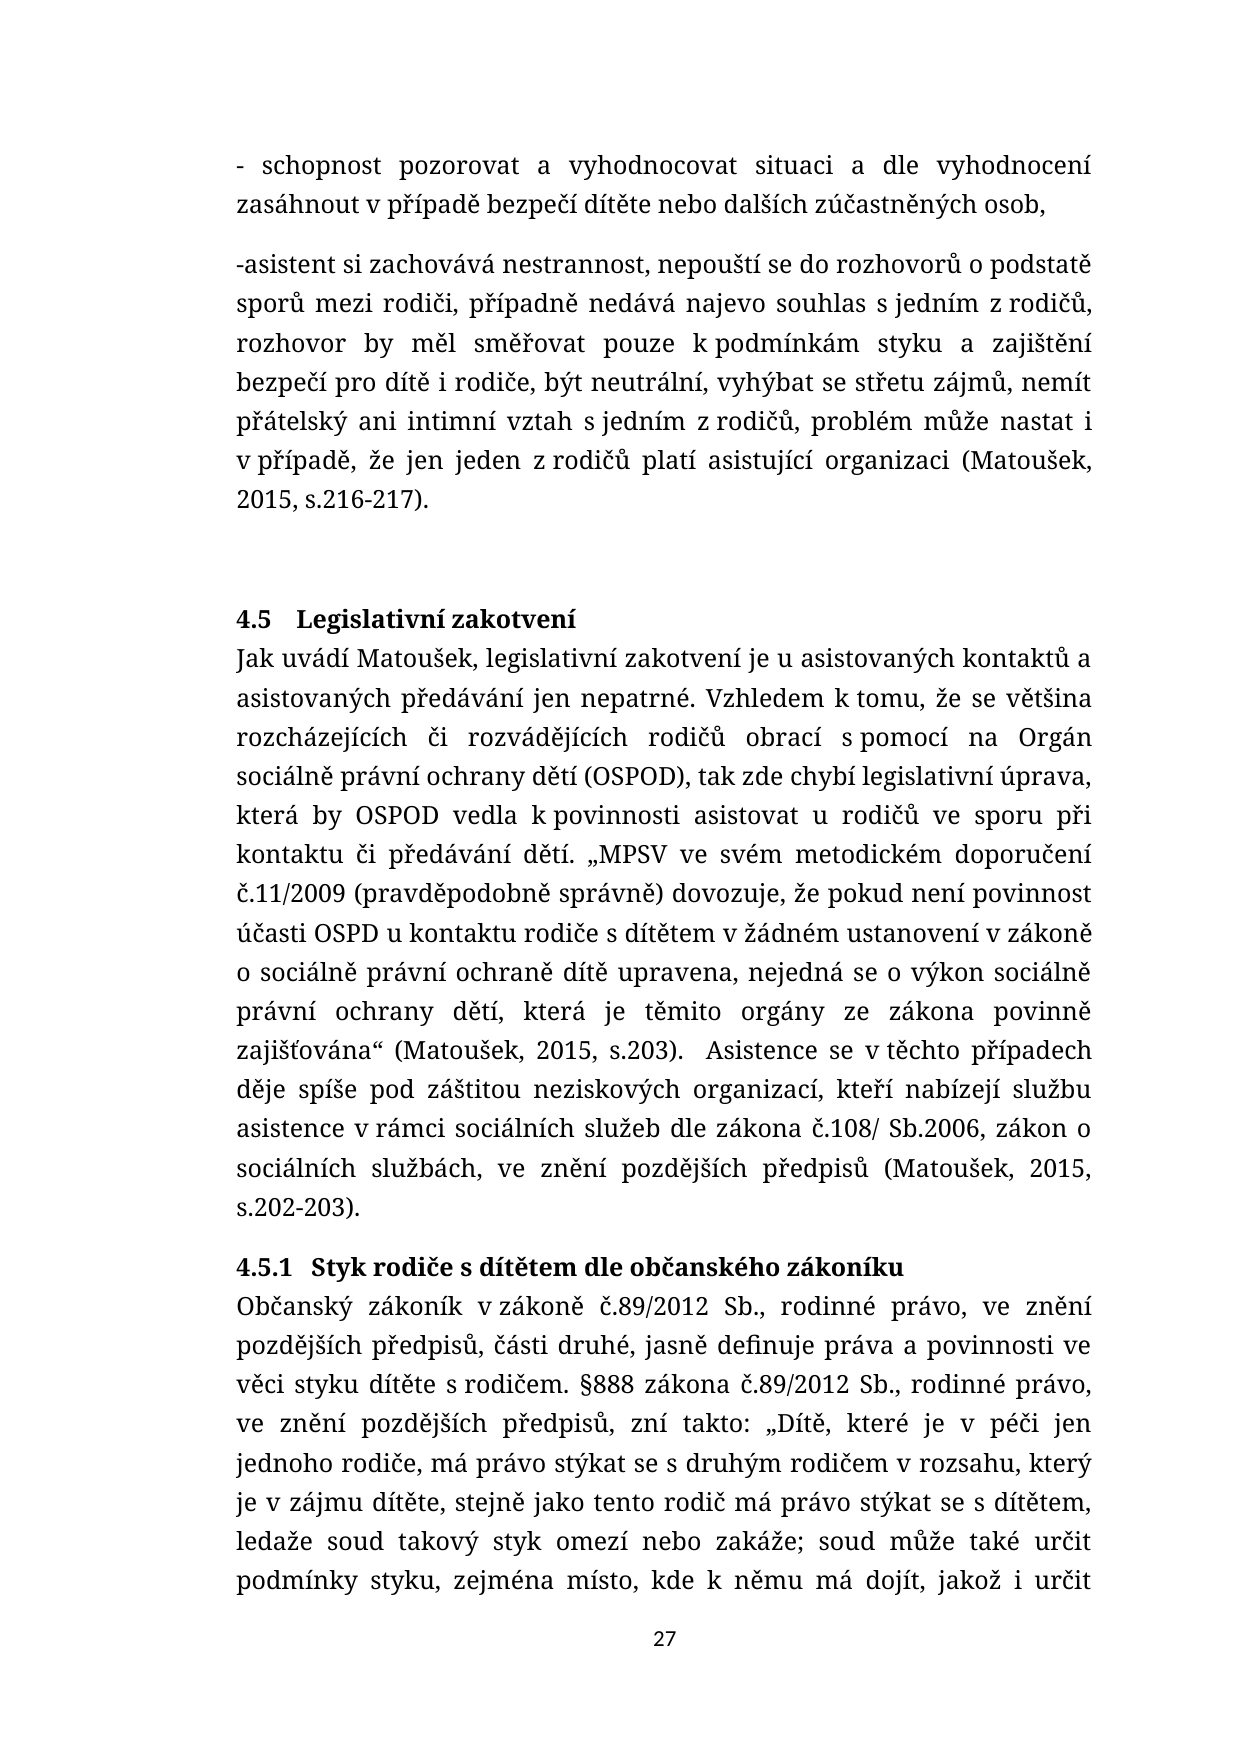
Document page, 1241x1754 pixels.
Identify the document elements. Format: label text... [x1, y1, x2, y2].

text Jak uvádí Matoušek, legislativní zakotvení je u asistovaných kontaktů a asistovaných předávání jen nepatrné. Vzhledem k tomu, že se většina rozcházejících či rozvádějících rodičů obrací s pomocí na Orgán sociálně právní ochrany dětí (OSPOD), tak zde chybí legislativní úprava, která by OSPOD vedla k povinnosti asistovat u rodičů ve sporu při kontaktu či předávání dětí. „MPSV ve svém metodickém doporučení č.11/2009 (pravděpodobně správně) dovozuje, že pokud není povinnost účasti OSPD u kontaktu rodiče s dítětem v žádném ustanovení v zákoně o sociálně právní ochraně dítě upravena, nejedná se o výkon sociálně právní ochrany dětí, která je těmito orgány ze zákona povinně zajišťována“ (Matoušek, 2015, s.203). Asistence se v těchto případech děje spíše pod záštitou neziskových organizací, kteří nabízejí službu asistence v rámci sociálních služeb dle zákona č.108/ Sb.2006, zákon o sociálních službách, ve znění pozdějších předpisů (Matoušek, 2015, s.202-203). [236, 641, 1092, 1223]
text - schopnost pozorovat a vyhodnocovat situaci a dle vyhodnocení zasáhnout v případě bezpečí dítěte nebo dalších zúčastněných osob, [236, 148, 1092, 221]
subtitle Legislativní zakotvení [236, 602, 1092, 636]
subtitle Styk rodiče s dítětem dle občanského zákoníku [236, 1249, 1092, 1283]
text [236, 1288, 1092, 1597]
text -asistent si zachovává nestrannost, nepouští se do rozhovorů o podstatě sporů mezi rodiči, případně nedává najevo souhlas s jedním z rodičů, rozhovor by měl směřovat pouze k podmínkám styku a zajištění bezpečí pro dítě i rodiče, být neutrální, vyhýbat se střetu zájmů, nemít přátelský ani intimní vztah s jedním z rodičů, problém může nastat i v případě, že jen jeden z rodičů platí asistující organizaci (Matoušek, 2015, s.216-217). [236, 247, 1092, 516]
